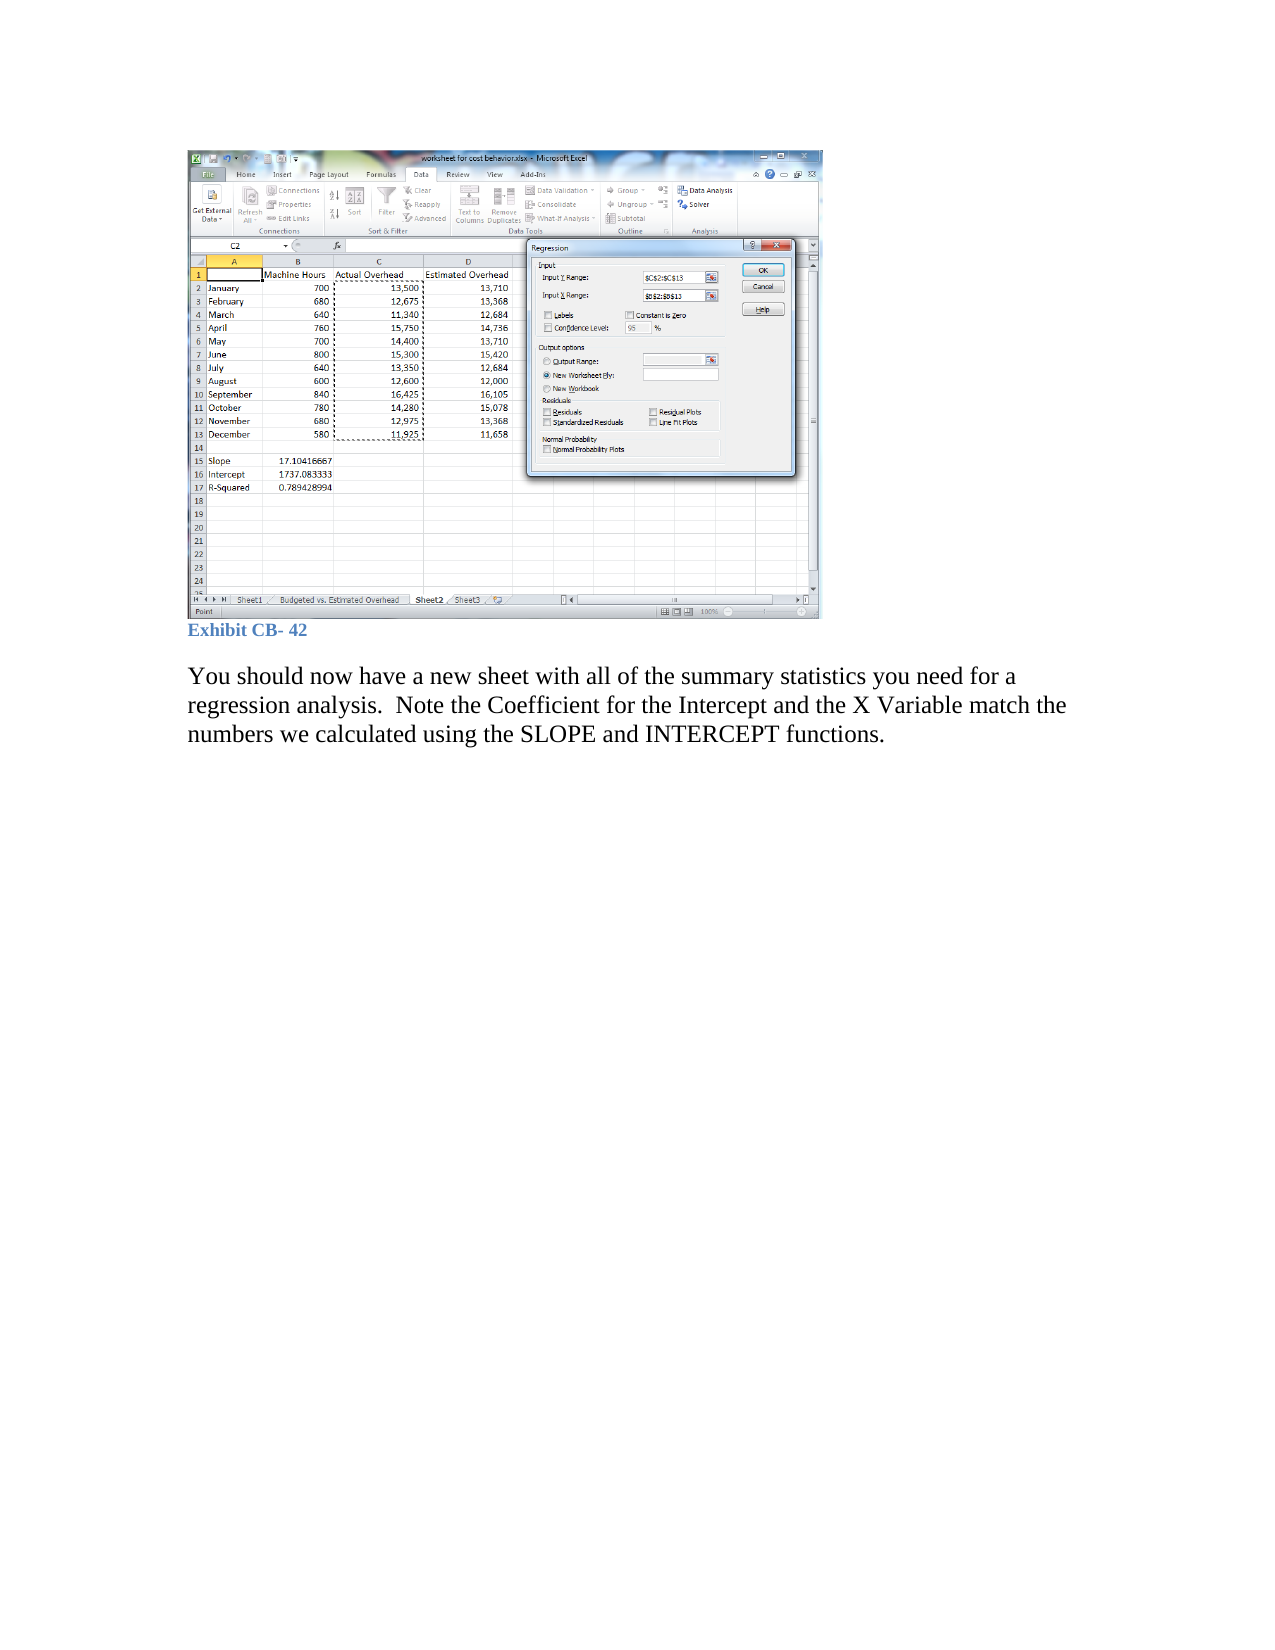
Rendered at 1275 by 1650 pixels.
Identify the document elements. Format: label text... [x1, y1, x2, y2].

picture [187, 150, 823, 619]
text You should now have a new sheet with all of the summary statistics you need for a regression analysis. Note the Coefficient for the Intercept and the X Variable match the numbers we calculated using the SLOPE and INTERCEPT functions. [187, 661, 1087, 747]
text Exhibit CB- 42 [187, 619, 1087, 640]
